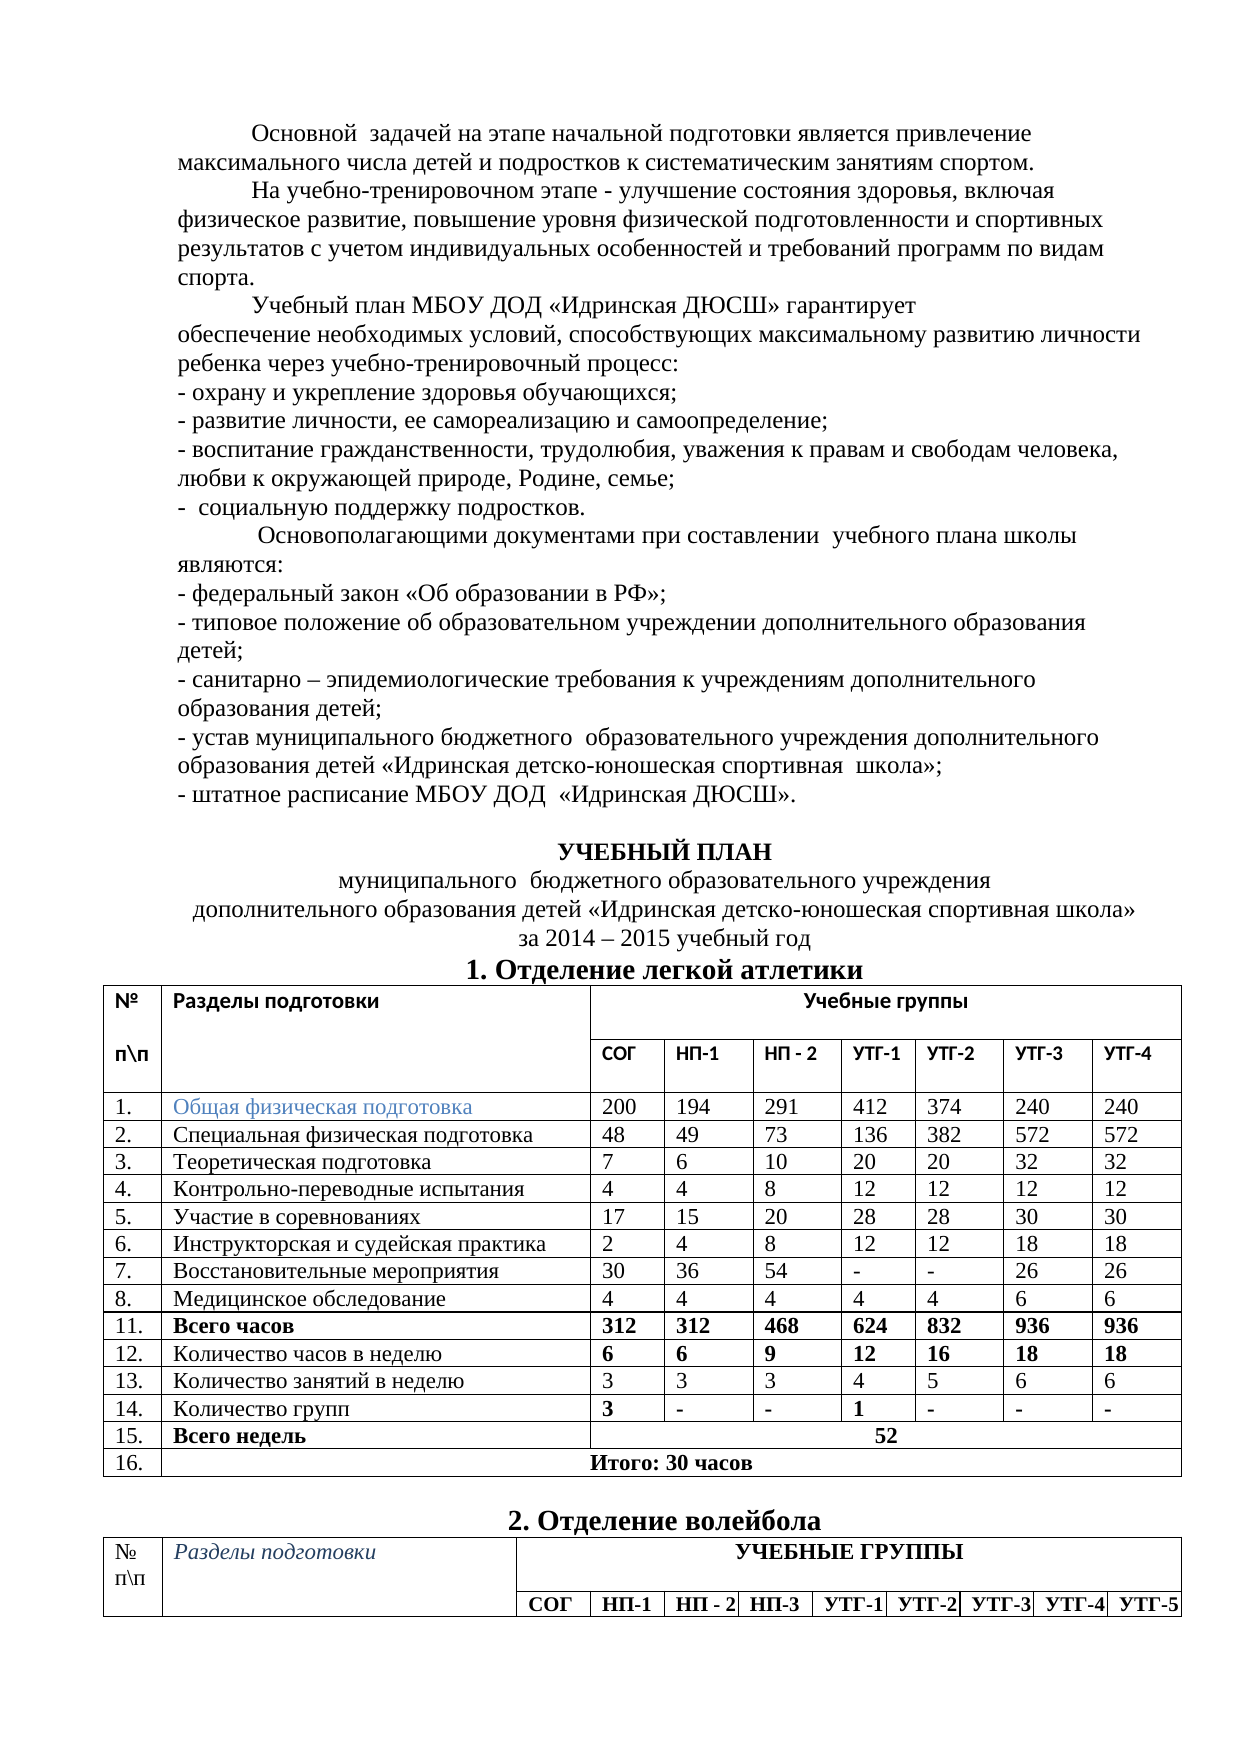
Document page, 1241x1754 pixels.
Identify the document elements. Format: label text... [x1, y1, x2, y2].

table_cell 4 [842, 1367, 915, 1393]
table_cell 240 [1093, 1093, 1181, 1119]
table_cell 20 [754, 1203, 841, 1229]
subtitle 2. Отделение волейбола [177, 1503, 1152, 1537]
table_cell Инструкторская и судейская практика [162, 1230, 590, 1257]
table_cell 12 [842, 1340, 915, 1366]
table_cell 32 [1004, 1148, 1092, 1174]
table_cell 240 [1004, 1093, 1092, 1119]
table_header № п\п [104, 986, 161, 1092]
table_cell - [916, 1258, 1003, 1284]
table_cell УТГ-1 [842, 1040, 915, 1092]
table_cell - [916, 1395, 1003, 1421]
text - штатное расписание МБОУ ДОД «Идринская ДЮСШ». [177, 779, 1152, 808]
table_cell 572 [1004, 1121, 1092, 1147]
table_cell 4 [916, 1285, 1003, 1311]
table_cell 6 [1093, 1367, 1181, 1393]
table_cell 54 [754, 1258, 841, 1284]
table_cell 382 [916, 1121, 1003, 1147]
table_cell 136 [842, 1121, 915, 1147]
table_cell Всего недель [162, 1422, 590, 1448]
table_cell 468 [754, 1313, 841, 1339]
table_cell 28 [916, 1203, 1003, 1229]
table_cell 52 [591, 1422, 1181, 1448]
table_cell 8. [104, 1285, 161, 1311]
table_cell 1. [104, 1093, 161, 1119]
text муниципального бюджетного образовательного учреждения [177, 866, 1152, 894]
table_cell 36 [665, 1258, 753, 1284]
table_cell 291 [754, 1093, 841, 1119]
table_cell Итого: 30 часов [162, 1449, 1181, 1476]
table_cell 832 [916, 1313, 1003, 1339]
table_cell 16 [916, 1340, 1003, 1366]
table_cell СОГ [591, 1040, 664, 1092]
table_cell 4 [665, 1285, 753, 1311]
table_cell 8 [754, 1230, 841, 1257]
table_cell 572 [1093, 1121, 1181, 1147]
table_cell - [1004, 1395, 1092, 1421]
table_cell 15. [104, 1422, 161, 1448]
table_cell УТГ-1 [813, 1592, 886, 1616]
text На учебно-тренировочном этапе - улучшение состояния здоровья, включая физическое развитие, повышение уровня физической подготовленности и спортивных результатов с учетом индивидуальных особенностей и требований программ по видам спорта. [177, 176, 1152, 291]
table_cell Количество групп [162, 1395, 590, 1421]
table_cell 7 [591, 1148, 664, 1174]
table_cell НП - 2 [665, 1592, 738, 1616]
table_cell 18 [1004, 1340, 1092, 1366]
table_cell 17 [591, 1203, 664, 1229]
table_cell 12 [842, 1230, 915, 1257]
table_cell 200 [591, 1093, 664, 1119]
table_cell 30 [1004, 1203, 1092, 1229]
table_cell - [1093, 1395, 1181, 1421]
table_cell 12 [1093, 1175, 1181, 1202]
table_cell 936 [1093, 1313, 1181, 1339]
table_cell 312 [591, 1313, 664, 1339]
table_cell УТГ-4 [1093, 1040, 1181, 1092]
table_header № п\п [104, 1538, 162, 1616]
table_cell 936 [1004, 1313, 1092, 1339]
table_cell 6. [104, 1230, 161, 1257]
table_cell НП - 2 [754, 1040, 841, 1092]
table_cell 48 [591, 1121, 664, 1147]
table_cell 3 [665, 1367, 753, 1393]
table_cell 10 [754, 1148, 841, 1174]
table_cell 1 [842, 1395, 915, 1421]
table_cell 3 [591, 1395, 664, 1421]
table_cell 20 [916, 1148, 1003, 1174]
table_cell 2 [591, 1230, 664, 1257]
text УЧЕБНЫЙ ПЛАН [177, 837, 1152, 866]
table_cell 32 [1093, 1148, 1181, 1174]
text - федеральный закон «Об образовании в РФ»; [177, 578, 1152, 607]
table_cell УТГ-2 [916, 1040, 1003, 1092]
text - воспитание гражданственности, трудолюбия, уважения к правам и свободам человека, любви к окружающей природе, Родине, семье; [177, 434, 1152, 492]
table_cell Общая физическая подготовка [162, 1093, 590, 1119]
table_cell 4 [842, 1285, 915, 1311]
text - санитарно – эпидемиологические требования к учреждениям дополнительного образования детей; [177, 664, 1152, 722]
table_cell 2. [104, 1121, 161, 1147]
table_cell УТГ-2 [887, 1592, 959, 1616]
text за 2014 – 2015 учебный год [177, 923, 1152, 952]
table_cell 624 [842, 1313, 915, 1339]
table_cell 6 [1004, 1285, 1092, 1311]
text Учебный план МБОУ ДОД «Идринская ДЮСШ» гарантирует [177, 291, 1152, 319]
table_cell 18 [1093, 1230, 1181, 1257]
subtitle 1. Отделение легкой атлетики [177, 952, 1152, 985]
table_cell 30 [591, 1258, 664, 1284]
table_cell 73 [754, 1121, 841, 1147]
table_cell 6 [1004, 1367, 1092, 1393]
table_cell 4 [665, 1175, 753, 1202]
table_cell НП-1 [665, 1040, 753, 1092]
table_cell Всего часов [162, 1313, 590, 1339]
table_cell 6 [665, 1148, 753, 1174]
table_cell 12 [916, 1230, 1003, 1257]
table_cell 3. [104, 1148, 161, 1174]
text Основной задачей на этапе начальной подготовки является привлечение максимального числа детей и подростков к систематическим занятиям спортом. [177, 118, 1152, 176]
text - типовое положение об образовательном учреждении дополнительного образования детей; [177, 607, 1152, 664]
table_cell 4 [754, 1285, 841, 1311]
table_cell 6 [1093, 1285, 1181, 1311]
table_cell СОГ [517, 1592, 590, 1616]
table_cell 14. [104, 1395, 161, 1421]
table_cell УТГ-4 [1034, 1592, 1107, 1616]
table_cell Специальная физическая подготовка [162, 1121, 590, 1147]
table_cell 26 [1004, 1258, 1092, 1284]
table_cell УТГ-3 [1004, 1040, 1092, 1092]
table_cell УТГ-5 [1108, 1592, 1181, 1616]
table_cell 5 [916, 1367, 1003, 1393]
table_header Разделы подготовки [163, 1538, 516, 1616]
table_cell 4 [591, 1175, 664, 1202]
table_cell 6 [591, 1340, 664, 1366]
text - устав муниципального бюджетного образовательного учреждения дополнительного образования детей «Идринская детско-юношеская спортивная школа»; [177, 722, 1152, 779]
text - развитие личности, ее самореализацию и самоопределение; [177, 406, 1152, 434]
table_header Разделы подготовки [162, 986, 590, 1092]
table_cell 26 [1093, 1258, 1181, 1284]
table_cell - [665, 1395, 753, 1421]
table_cell Участие в соревнованиях [162, 1203, 590, 1229]
table_cell 20 [842, 1148, 915, 1174]
table_cell Теоретическая подготовка [162, 1148, 590, 1174]
table_cell 3 [591, 1367, 664, 1393]
table_cell 312 [665, 1313, 753, 1339]
table_cell 374 [916, 1093, 1003, 1119]
table_cell 4. [104, 1175, 161, 1202]
text обеспечение необходимых условий, способствующих максимальному развитию личности ребенка через учебно-тренировочный процесс: [177, 319, 1152, 377]
text - охрану и укрепление здоровья обучающихся; [177, 377, 1152, 406]
table_cell 49 [665, 1121, 753, 1147]
table_cell УТГ-3 [961, 1592, 1033, 1616]
table_cell Восстановительные мероприятия [162, 1258, 590, 1284]
table_cell 12 [1004, 1175, 1092, 1202]
text - социальную поддержку подростков. [177, 492, 1152, 521]
table_cell 18 [1093, 1340, 1181, 1366]
table_cell Количество часов в неделю [162, 1340, 590, 1366]
text дополнительного образования детей «Идринская детско-юношеская спортивная школа» [177, 894, 1152, 923]
table_cell 194 [665, 1093, 753, 1119]
text Основополагающими документами при составлении учебного плана школы являются: [177, 521, 1152, 578]
table_cell 16. [104, 1449, 161, 1476]
table_cell - [754, 1395, 841, 1421]
table_cell 412 [842, 1093, 915, 1119]
table_cell 7. [104, 1258, 161, 1284]
table_cell 6 [665, 1340, 753, 1366]
table_cell 11. [104, 1313, 161, 1339]
table_cell Контрольно-переводные испытания [162, 1175, 590, 1202]
table_cell 3 [754, 1367, 841, 1393]
table_cell 12 [842, 1175, 915, 1202]
table_cell 13. [104, 1367, 161, 1393]
table_cell 18 [1004, 1230, 1092, 1257]
table_cell 12 [916, 1175, 1003, 1202]
table_cell 4 [665, 1230, 753, 1257]
table_cell - [842, 1258, 915, 1284]
table_header Учебные группы [591, 986, 1181, 1039]
table_cell 12. [104, 1340, 161, 1366]
table_cell НП-1 [591, 1592, 664, 1616]
table_cell НП-3 [739, 1592, 812, 1616]
table_cell 5. [104, 1203, 161, 1229]
table_cell 9 [754, 1340, 841, 1366]
table_header УЧЕБНЫЕ ГРУППЫ [517, 1538, 1181, 1591]
table_cell Количество занятий в неделю [162, 1367, 590, 1393]
table_cell 30 [1093, 1203, 1181, 1229]
table_cell 4 [591, 1285, 664, 1311]
table_cell 15 [665, 1203, 753, 1229]
table_cell Медицинское обследование [162, 1285, 590, 1311]
table_cell 8 [754, 1175, 841, 1202]
table_cell 28 [842, 1203, 915, 1229]
